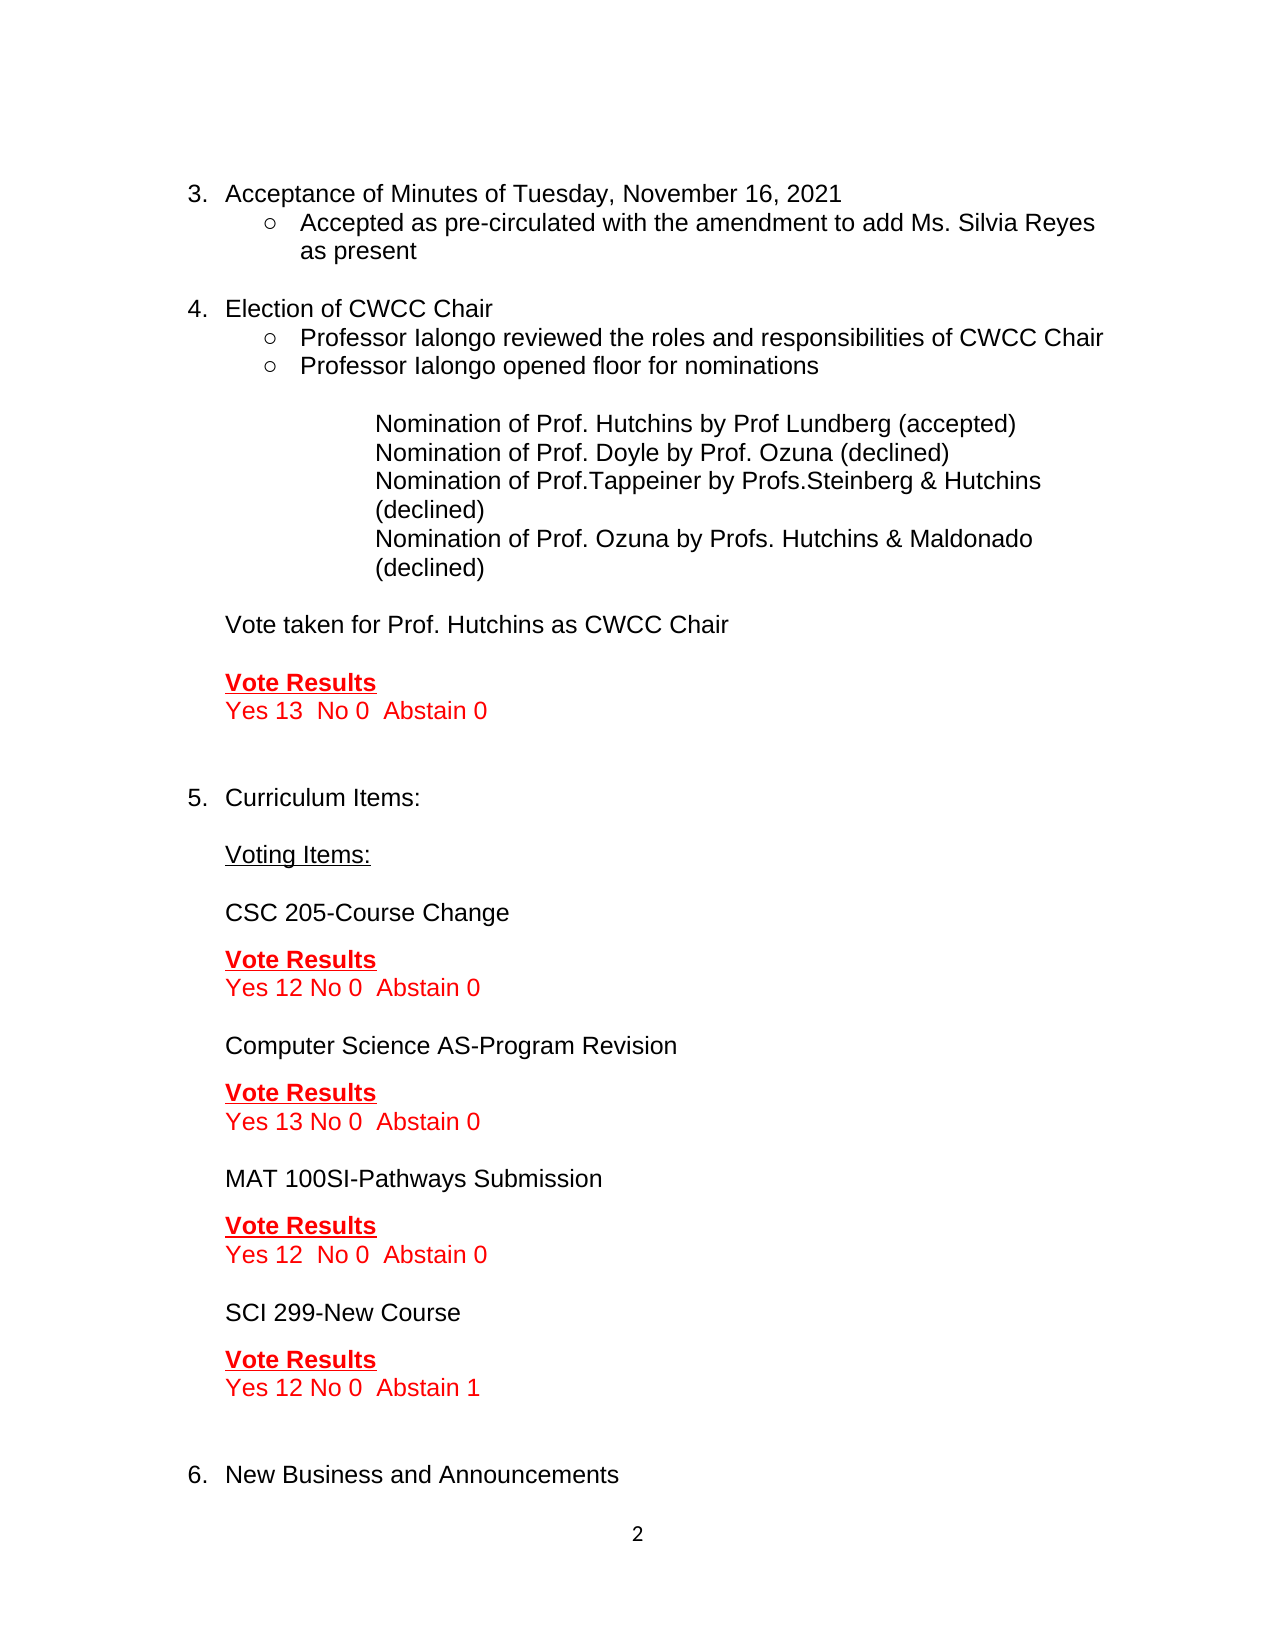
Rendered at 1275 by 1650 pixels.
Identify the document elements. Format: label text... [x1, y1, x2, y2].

text Vote Results [150, 944, 1125, 973]
text SCI 299-New Course [150, 1297, 1125, 1326]
text Voting Items: [225, 840, 1125, 869]
text Computer Science AS-Program Revision [150, 1031, 1125, 1059]
text Vote Results [150, 1344, 1125, 1373]
text Vote Results [150, 667, 1125, 696]
list Professor Ialongo opened floor for nominations [262, 351, 1125, 380]
text Nomination of Prof. Doyle by Prof. Ozuna (declined) [300, 437, 1125, 466]
list New Business and Announcements [187, 1459, 1125, 1488]
text Yes 12 No 0 Abstain 1 [150, 1373, 1125, 1402]
list Accepted as pre-circulated with the amendment to add Ms. Silvia Reyes as present [262, 207, 1125, 265]
text Vote Results [150, 1211, 1125, 1240]
text Yes 12 No 0 Abstain 0 [150, 1240, 1125, 1269]
list Election of CWCC Chair [187, 294, 1125, 322]
text Nomination of Prof. Hutchins by Prof Lundberg (accepted) [300, 409, 1125, 437]
text CSC 205-Course Change [150, 897, 1125, 926]
text Vote Results [150, 1078, 1125, 1107]
list Professor Ialongo reviewed the roles and responsibilities of CWCC Chair [262, 322, 1125, 351]
text Yes 13 No 0 Abstain 0 [150, 696, 1125, 725]
list Curriculum Items: [187, 782, 1125, 811]
text MAT 100SI-Pathways Submission [150, 1164, 1125, 1193]
list Acceptance of Minutes of Tuesday, November 16, 2021 [187, 179, 1125, 207]
text Nomination of Prof.Tappeiner by Profs.Steinberg & Hutchins (declined) [375, 466, 1125, 524]
text Yes 13 No 0 Abstain 0 [150, 1107, 1125, 1135]
text Vote taken for Prof. Hutchins as CWCC Chair [150, 610, 1125, 639]
text Nomination of Prof. Ozuna by Profs. Hutchins & Maldonado (declined) [375, 524, 1125, 581]
text Yes 12 No 0 Abstain 0 [150, 973, 1125, 1002]
